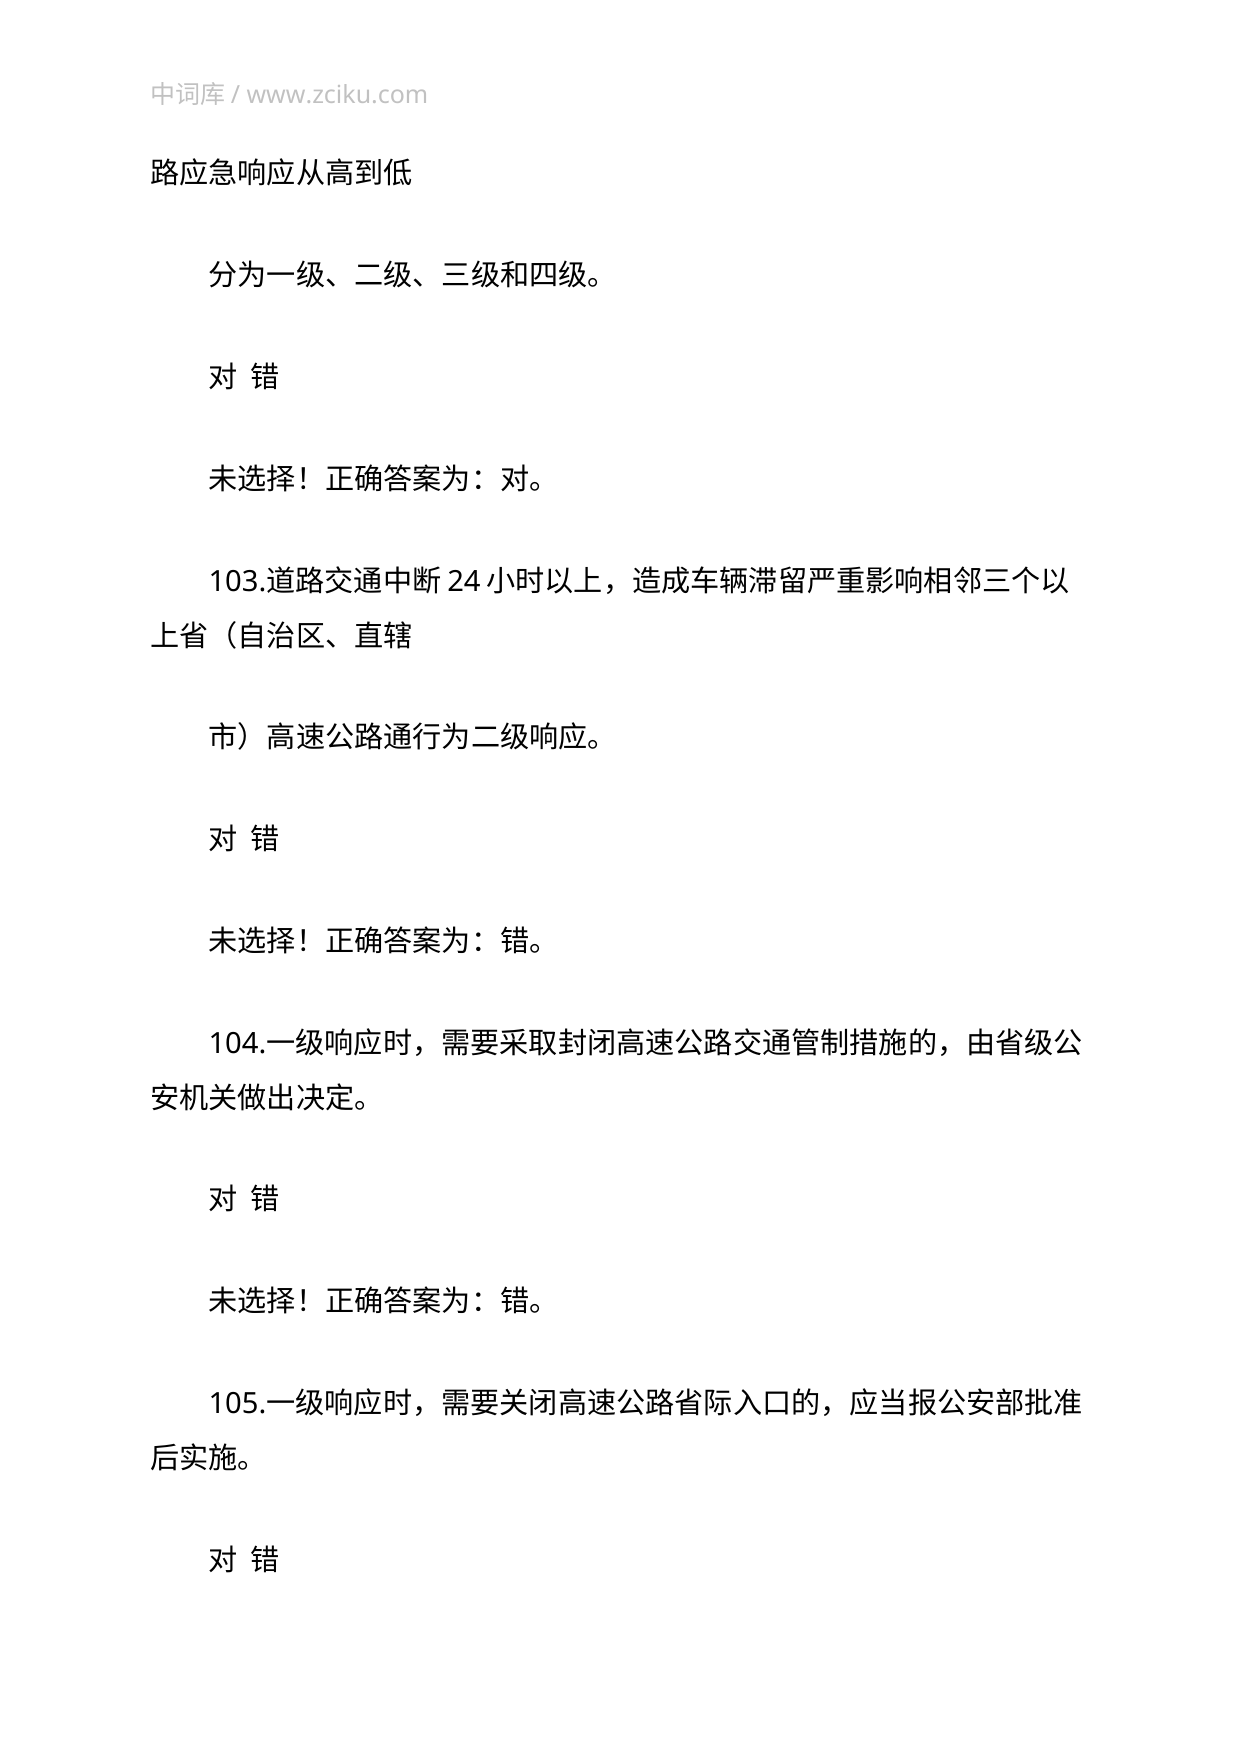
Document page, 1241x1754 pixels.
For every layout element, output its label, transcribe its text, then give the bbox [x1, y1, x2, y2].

text 对 错 [150, 1176, 1090, 1218]
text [150, 150, 1090, 192]
text 未选择！正确答案为：错。 [150, 1278, 1090, 1320]
text 对 错 [150, 816, 1090, 858]
text 对 错 [150, 1536, 1090, 1578]
text 105.一级响应时，需要关闭高速公路省际入口的，应当报公安部批准后实施。 [150, 1379, 1090, 1477]
text 未选择！正确答案为：错。 [150, 917, 1090, 960]
text 市）高速公路通行为二级响应。 [150, 714, 1090, 756]
text 未选择！正确答案为：对。 [150, 455, 1090, 498]
text 104.一级响应时，需要采取封闭高速公路交通管制措施的，由省级公安机关做出决定。 [150, 1019, 1090, 1116]
text 对 错 [150, 353, 1090, 396]
text 分为一级、二级、三级和四级。 [150, 252, 1090, 294]
text 103.道路交通中断24小时以上，造成车辆滞留严重影响相邻三个以上省（自治区、直辖 [150, 557, 1090, 654]
